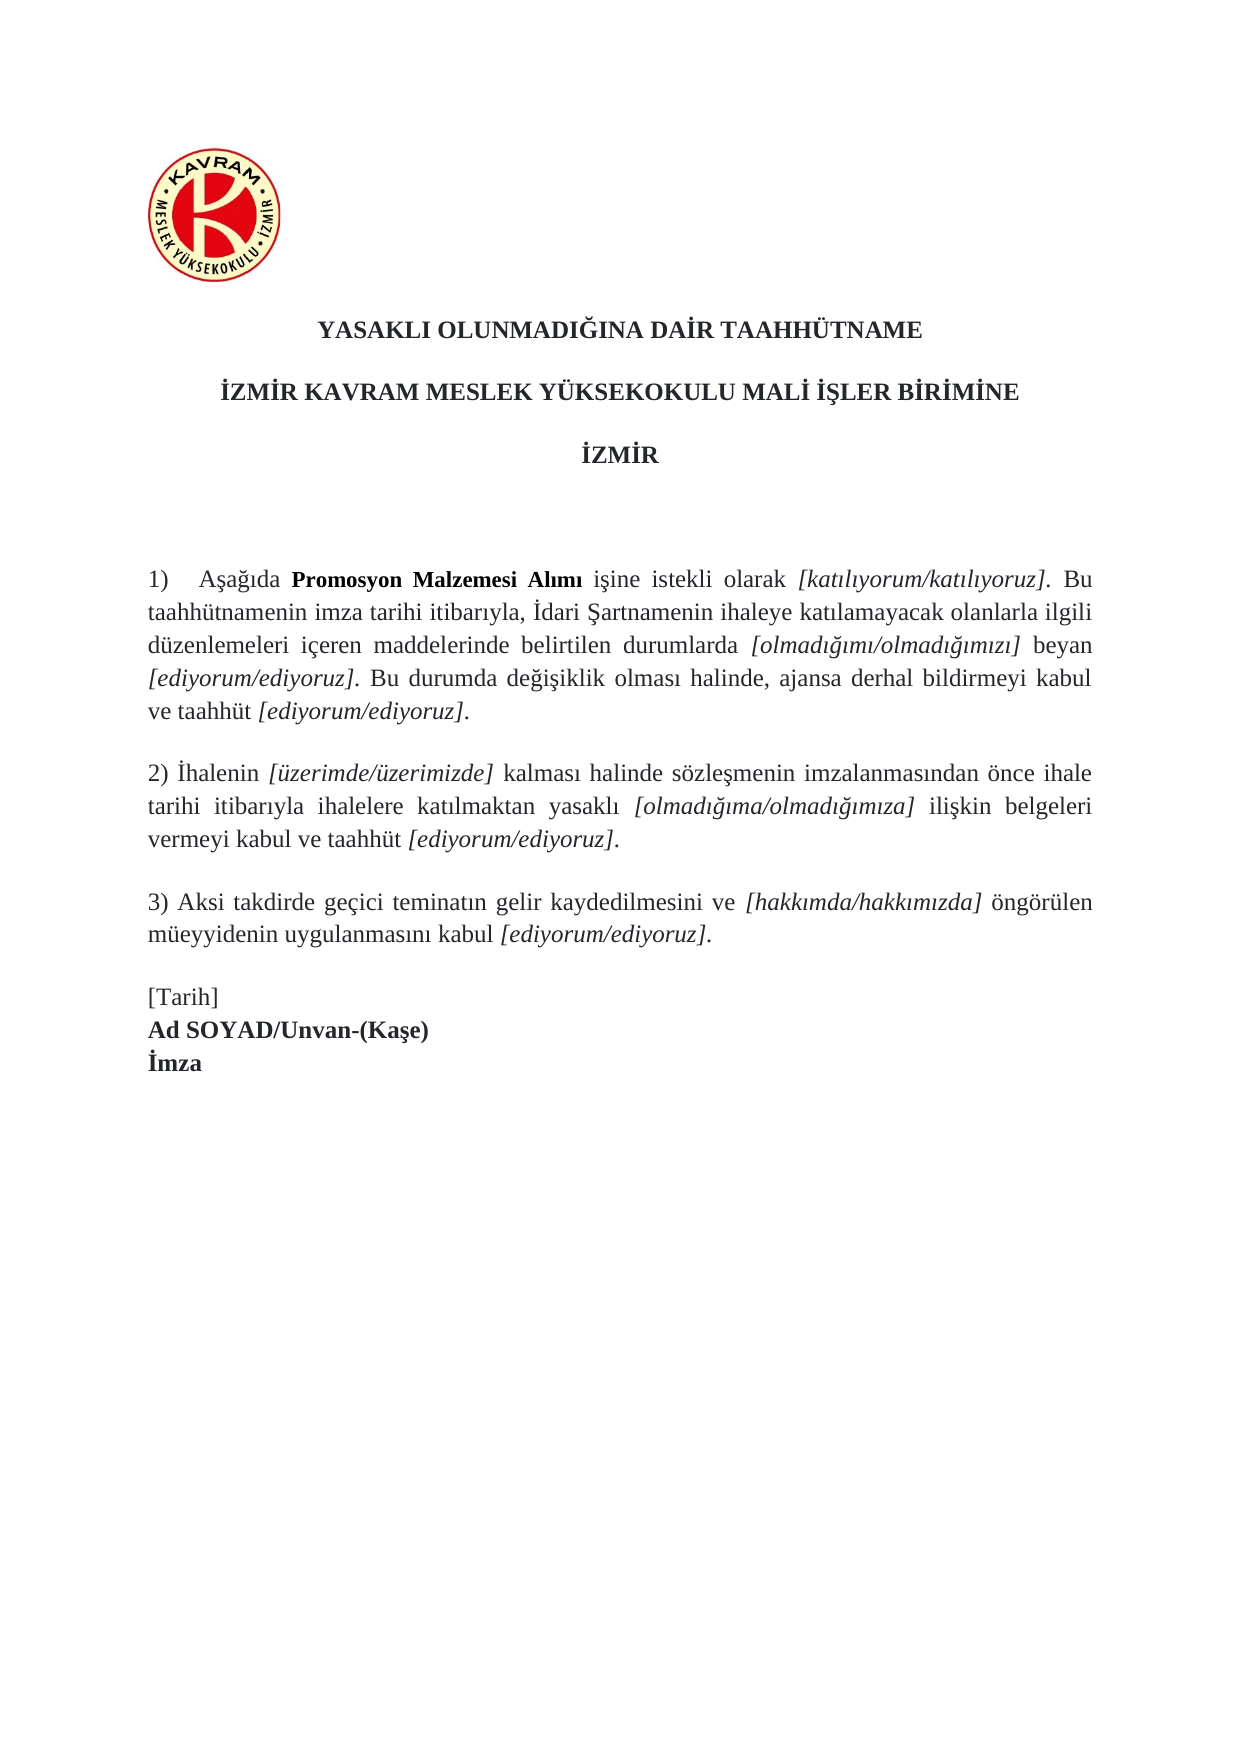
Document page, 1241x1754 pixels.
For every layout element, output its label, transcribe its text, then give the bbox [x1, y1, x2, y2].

text İZMİR [148, 440, 1093, 468]
text [Tarih] Ad SOYAD/Unvan-(Kaşe) İmza [148, 982, 1093, 1077]
picture [147, 147, 281, 282]
text 3) Aksi takdirde geçici teminatın gelir kaydedilmesini ve [hakkımda/hakkımızda] öngörülen müeyyidenin uygulanmasını [ediyorum/ediyoruz]. [148, 887, 1093, 948]
text İZMİR KAVRAM MESLEK YÜKSEKOKULU MALİ İŞLER BİRİMİNE [148, 377, 1093, 406]
text YASAKLI OLUNMADIĞINA DAİR TAAHHÜTNAME [148, 315, 1093, 344]
text 1) Aşağıda Promosyon Malzemesi Alımı işine istekli olarak [katılıyorum/katılıyoruz]. Bu taahhütnamenin imza tarihi itibarıyla, İdari Şartnamenin ihaleye katılamayacak olanlarla ilgili düzenlemeleri içeren maddelerinde belirtilen durumlarda [olmadığımı/olmadığımızı] beyan [ediyorum/ediyoruz]. Bu durumda değişiklik olması halinde, ajansa derhal bildirmeyi ve taahhüt [ediyorum/ediyoruz]. [148, 564, 1093, 725]
text 2) İhalenin [üzerimde/üzerimizde] kalması halinde sözleşmenin imzalanmasından önce ihale tarihi itibarıyla ihalelere katılmaktan yasaklı [olmadığıma/olmadığımıza] ilişkin belgeleri vermeyi ve taahhüt [ediyorum/ediyoruz]. [148, 758, 1093, 853]
